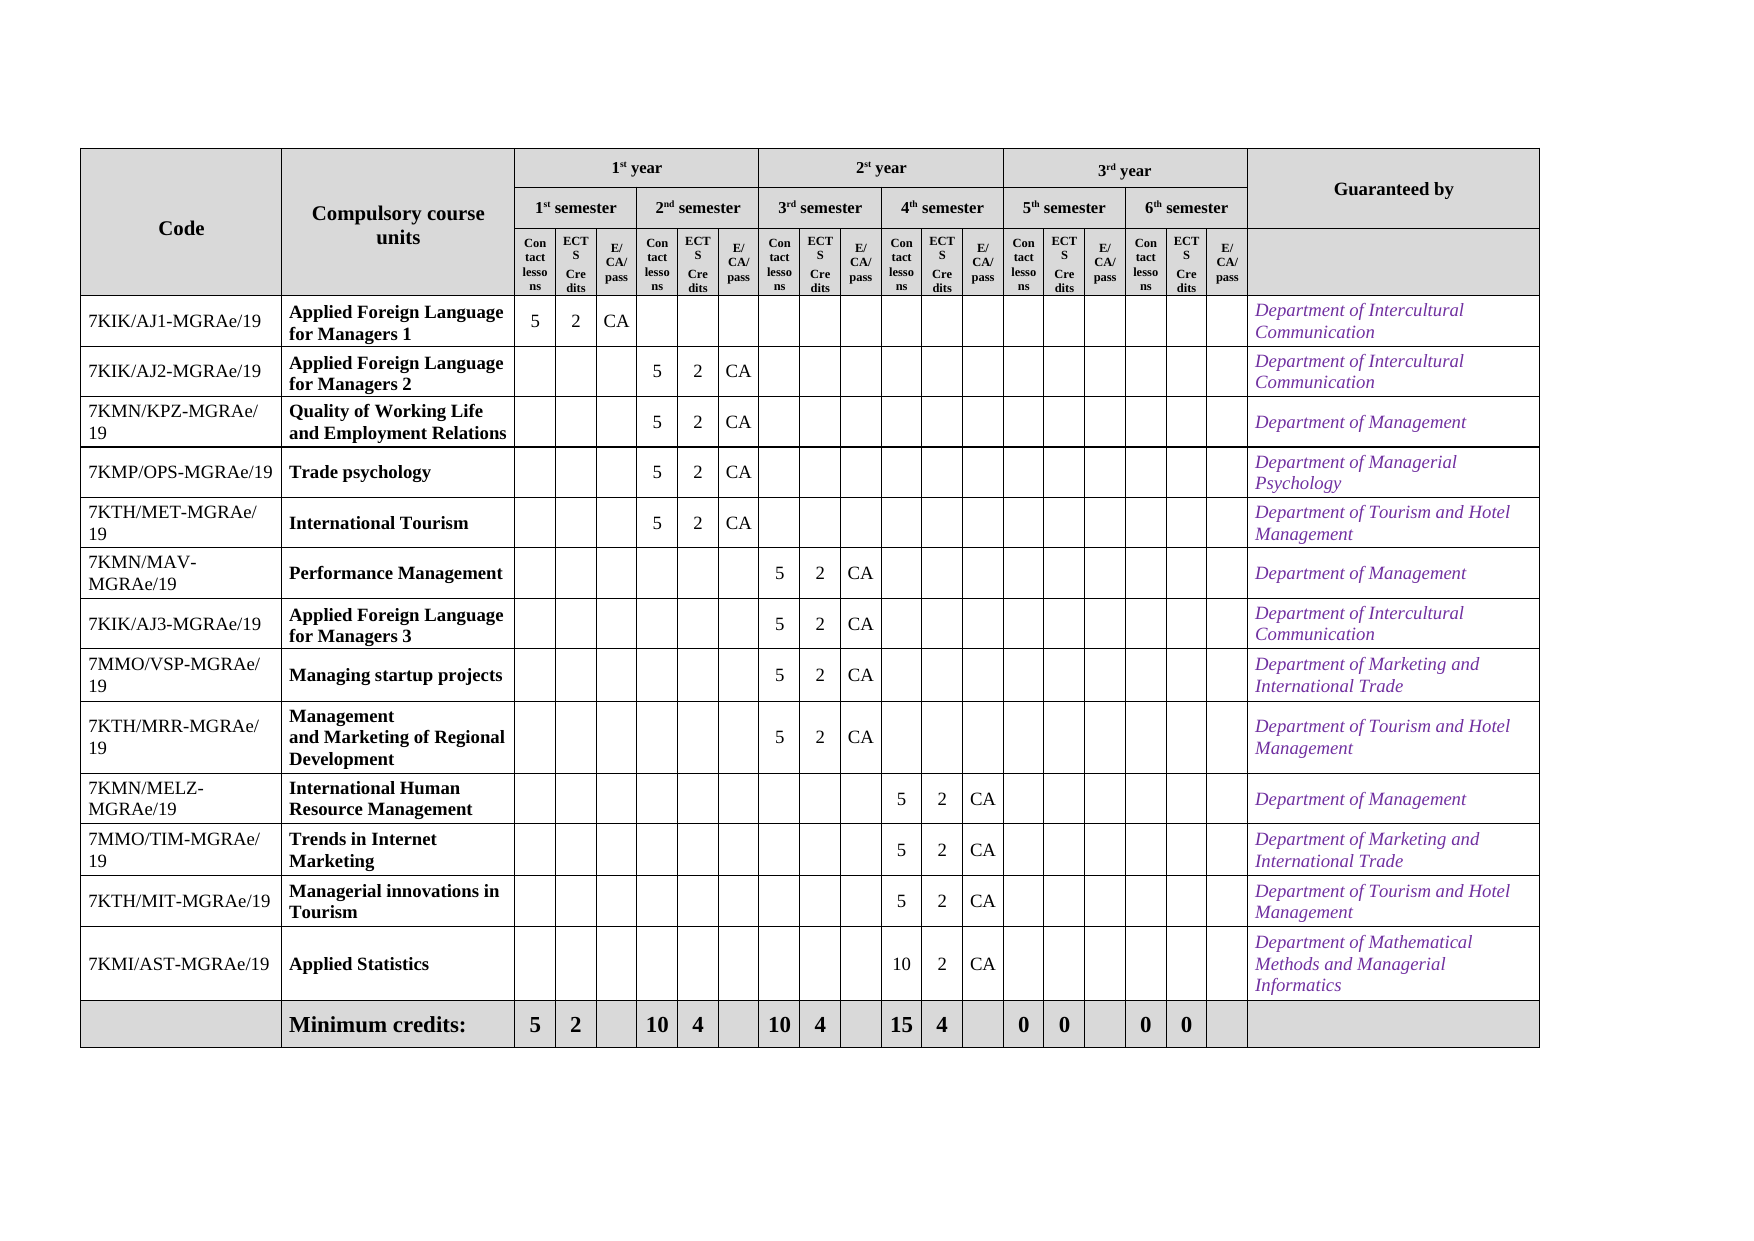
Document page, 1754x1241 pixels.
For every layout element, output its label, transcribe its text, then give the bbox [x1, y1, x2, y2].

table_cell 10 [759, 1001, 799, 1047]
table_cell CA [841, 702, 881, 772]
table_cell [922, 649, 962, 701]
table_cell [597, 397, 636, 446]
table_cell [800, 448, 840, 497]
table_cell [963, 1001, 1003, 1047]
table_cell [637, 649, 677, 701]
table_cell CA [719, 448, 758, 497]
table_cell [1004, 927, 1043, 1000]
table_cell [1085, 774, 1125, 823]
table_cell Contact lessons [1004, 229, 1043, 295]
table_cell [1126, 702, 1166, 772]
table_cell [1207, 1001, 1247, 1047]
table_cell 7KMN/MAV-MGRAe/19 [81, 548, 281, 598]
table_cell [1126, 296, 1166, 346]
table_cell ECTS Credits [922, 229, 962, 295]
table_cell [719, 548, 758, 598]
table_cell [1004, 347, 1043, 396]
table_cell [1044, 599, 1084, 648]
table_cell [841, 927, 881, 1000]
table_cell CA [963, 774, 1003, 823]
table_cell Applied Foreign Language for Managers 2 [282, 347, 514, 396]
table_cell [1207, 498, 1247, 547]
table_cell [841, 347, 881, 396]
table_cell Department of Intercultural Communication [1248, 599, 1539, 648]
table_cell CA [841, 548, 881, 598]
table_cell [1248, 1001, 1539, 1047]
table_cell ECTS Credits [1167, 229, 1206, 295]
table_cell [759, 397, 799, 446]
table_cell 4 [800, 1001, 840, 1047]
table_cell [800, 774, 840, 823]
table_cell [922, 548, 962, 598]
table_cell 5th semester [1004, 188, 1125, 228]
table_cell [1126, 397, 1166, 446]
table_cell [1044, 702, 1084, 772]
table_cell [1004, 599, 1043, 648]
table_cell 2 [678, 347, 718, 396]
table_cell [963, 397, 1003, 446]
table_cell [759, 498, 799, 547]
table_cell [963, 498, 1003, 547]
table_cell [759, 774, 799, 823]
table_cell Quality of Working Life and Employment Relations [282, 397, 514, 446]
table_cell [1004, 498, 1043, 547]
table_cell 5 [515, 1001, 555, 1047]
table_cell [841, 824, 881, 875]
table_cell Management and Marketing of Regional Development [282, 702, 514, 772]
table_cell 2 [678, 498, 718, 547]
table_cell ECTS Credits [1044, 229, 1084, 295]
table_cell 5 [637, 448, 677, 497]
table_cell [597, 824, 636, 875]
table_cell [719, 1001, 758, 1047]
table_cell [556, 397, 596, 446]
table_cell 7KIK/AJ1-MGRAe/19 [81, 296, 281, 346]
table_cell [1004, 649, 1043, 701]
table_cell CA [719, 347, 758, 396]
table_cell [719, 824, 758, 875]
table_cell [800, 397, 840, 446]
table_cell [1044, 347, 1084, 396]
table_cell CA [719, 397, 758, 446]
table_cell E/ CA/ pass [1085, 229, 1125, 295]
table_cell [1085, 599, 1125, 648]
table_cell [515, 599, 555, 648]
table_cell [556, 498, 596, 547]
table_cell [556, 876, 596, 926]
table_cell 0 [1044, 1001, 1084, 1047]
table_cell [637, 296, 677, 346]
table_cell [1044, 876, 1084, 926]
table_cell [556, 347, 596, 396]
table_cell [1207, 927, 1247, 1000]
table_cell CA [963, 927, 1003, 1000]
table_cell [515, 498, 555, 547]
table_cell CA [841, 649, 881, 701]
table_cell [1207, 397, 1247, 446]
table_header 1st year [515, 149, 758, 187]
table_cell 2 [556, 296, 596, 346]
table_cell [759, 927, 799, 1000]
table_cell ECTS Credits [556, 229, 596, 295]
table_cell [637, 599, 677, 648]
table_cell [1004, 296, 1043, 346]
table_cell 2 [922, 824, 962, 875]
table_cell 5 [759, 548, 799, 598]
table_cell [719, 649, 758, 701]
table_cell [1126, 448, 1166, 497]
table_cell [556, 702, 596, 772]
table_cell [719, 876, 758, 926]
table_cell 2 [922, 774, 962, 823]
table_cell [759, 347, 799, 396]
table_cell 5 [515, 296, 555, 346]
table_cell [597, 649, 636, 701]
table_cell [841, 397, 881, 446]
table_cell 5 [637, 397, 677, 446]
table_cell [1085, 927, 1125, 1000]
table_cell [597, 1001, 636, 1047]
table_cell 2 [556, 1001, 596, 1047]
table_cell [515, 397, 555, 446]
table_cell Applied Foreign Language for Managers 3 [282, 599, 514, 648]
table_cell Department of Marketing and International Trade [1248, 649, 1539, 701]
table_cell Trade psychology [282, 448, 514, 497]
table_cell Contact lessons [515, 229, 555, 295]
table_cell [922, 296, 962, 346]
table_cell [882, 397, 921, 446]
table_cell Contact lessons [1126, 229, 1166, 295]
table_cell [1126, 927, 1166, 1000]
table_cell 3rd semester [759, 188, 881, 228]
table_cell [678, 599, 718, 648]
table_cell ECTS Credits [800, 229, 840, 295]
table_cell [922, 498, 962, 547]
table_cell E/ CA/ pass [597, 229, 636, 295]
table_cell [678, 548, 718, 598]
table_cell [922, 347, 962, 396]
table_cell [1004, 824, 1043, 875]
table_cell International Tourism [282, 498, 514, 547]
table_cell [678, 702, 718, 772]
table_cell [637, 876, 677, 926]
table_cell [1167, 397, 1206, 446]
table_cell 2 [922, 927, 962, 1000]
table_cell [800, 296, 840, 346]
table_cell Managerial innovations in Tourism [282, 876, 514, 926]
table_cell [1126, 824, 1166, 875]
table_cell [678, 927, 718, 1000]
table_cell [556, 548, 596, 598]
table_cell [1085, 876, 1125, 926]
table_cell [882, 498, 921, 547]
table_cell Department of Management [1248, 774, 1539, 823]
table_cell 7KTH/MET-MGRAe/19 [81, 498, 281, 547]
table_cell E/ CA/ pass [1207, 229, 1247, 295]
table_cell 4th semester [882, 188, 1003, 228]
table_cell 5 [759, 702, 799, 772]
table_cell [515, 649, 555, 701]
table_cell [1207, 876, 1247, 926]
table_cell 2 [800, 702, 840, 772]
table_cell [841, 296, 881, 346]
table_cell Contact lessons [637, 229, 677, 295]
table_cell Department of Marketing and International Trade [1248, 824, 1539, 875]
table_cell [597, 927, 636, 1000]
table_cell Trends in Internet Marketing [282, 824, 514, 875]
table_cell 7KIK/AJ2-MGRAe/19 [81, 347, 281, 396]
table_cell International Human Resource Management [282, 774, 514, 823]
table_cell [1207, 774, 1247, 823]
table_cell [882, 448, 921, 497]
table_cell [1167, 498, 1206, 547]
table_cell 15 [882, 1001, 921, 1047]
table_cell [1044, 649, 1084, 701]
table_cell [841, 498, 881, 547]
table_cell [963, 548, 1003, 598]
table_cell [963, 347, 1003, 396]
table_cell [1126, 498, 1166, 547]
table_cell 5 [637, 347, 677, 396]
table_cell [759, 824, 799, 875]
table_cell 5 [759, 649, 799, 701]
table_cell 7MMO/VSP-MGRAe/19 [81, 649, 281, 701]
table_cell [515, 702, 555, 772]
table_cell [882, 347, 921, 396]
table_cell CA [963, 876, 1003, 926]
table_cell [800, 347, 840, 396]
table_cell [1126, 347, 1166, 396]
table_cell 7KMN/KPZ-MGRAe/19 [81, 397, 281, 446]
table_cell [637, 824, 677, 875]
table_cell [800, 824, 840, 875]
table_cell [1085, 548, 1125, 598]
table_cell 2 [800, 548, 840, 598]
table_cell [800, 876, 840, 926]
table_cell [922, 702, 962, 772]
table_cell [1248, 229, 1539, 295]
table_cell [1044, 548, 1084, 598]
table_cell [963, 649, 1003, 701]
table_cell Contact lessons [759, 229, 799, 295]
table_cell Minimum credits: [282, 1001, 514, 1047]
table_cell [1167, 448, 1206, 497]
table_cell 5 [637, 498, 677, 547]
table_cell 2 [800, 649, 840, 701]
table_cell [922, 448, 962, 497]
table_cell E/ CA/ pass [963, 229, 1003, 295]
table_cell [800, 498, 840, 547]
table_cell 10 [637, 1001, 677, 1047]
table_cell [1085, 498, 1125, 547]
table_cell [922, 599, 962, 648]
table_cell 5 [882, 824, 921, 875]
table_cell 7KMI/AST-MGRAe/19 [81, 927, 281, 1000]
table_cell [515, 927, 555, 1000]
table_cell 2 [800, 599, 840, 648]
table_cell 2nd semester [637, 188, 758, 228]
table_cell [841, 1001, 881, 1047]
table_header Compulsory course units [282, 149, 514, 295]
table_cell [759, 876, 799, 926]
table_cell E/ CA/ pass [841, 229, 881, 295]
table_cell [1044, 296, 1084, 346]
table_cell [719, 774, 758, 823]
table_cell [1126, 774, 1166, 823]
table_cell [719, 702, 758, 772]
table_cell Department of Managerial Psychology [1248, 448, 1539, 497]
table_cell 1st semester [515, 188, 636, 228]
table_cell 10 [882, 927, 921, 1000]
table_cell [1004, 448, 1043, 497]
table_cell [1004, 774, 1043, 823]
table_cell Applied Foreign Language for Managers 1 [282, 296, 514, 346]
table_cell [1207, 649, 1247, 701]
table_cell Department of Tourism and Hotel Management [1248, 498, 1539, 547]
table_cell 5 [759, 599, 799, 648]
table_cell [1044, 397, 1084, 446]
table_cell [1126, 548, 1166, 598]
table_cell [597, 599, 636, 648]
table_cell [1167, 347, 1206, 396]
table_cell [597, 774, 636, 823]
table_cell [1004, 876, 1043, 926]
table_cell [637, 548, 677, 598]
table_cell [556, 927, 596, 1000]
table_cell [1085, 448, 1125, 497]
table_cell [1085, 296, 1125, 346]
table_cell [1044, 448, 1084, 497]
table_cell [882, 296, 921, 346]
table_cell [1167, 876, 1206, 926]
table_cell Contact lessons [882, 229, 921, 295]
table_cell [637, 774, 677, 823]
table_cell [556, 774, 596, 823]
table_cell [1207, 296, 1247, 346]
table_cell [1126, 649, 1166, 701]
table_cell [1207, 548, 1247, 598]
table_cell [678, 824, 718, 875]
table_cell Department of Tourism and Hotel Management [1248, 876, 1539, 926]
table_cell [1004, 397, 1043, 446]
table_cell 7KTH/MRR-MGRAe/19 [81, 702, 281, 772]
table_cell 5 [882, 876, 921, 926]
table_cell [841, 448, 881, 497]
table_cell [1207, 599, 1247, 648]
table_cell [1167, 927, 1206, 1000]
table_cell [1085, 1001, 1125, 1047]
table_cell Managing startup projects [282, 649, 514, 701]
table_cell [882, 702, 921, 772]
table_header Code [81, 149, 281, 295]
table_cell CA [963, 824, 1003, 875]
table_cell 0 [1126, 1001, 1166, 1047]
table_cell [678, 774, 718, 823]
table_cell [597, 876, 636, 926]
table_cell 4 [678, 1001, 718, 1047]
table_cell [597, 702, 636, 772]
table_cell [678, 649, 718, 701]
table_cell [800, 927, 840, 1000]
table_cell [1044, 824, 1084, 875]
table_cell [1044, 774, 1084, 823]
table_cell [1167, 824, 1206, 875]
table_cell Department of Intercultural Communication [1248, 347, 1539, 396]
table_cell [1207, 824, 1247, 875]
table_cell [1085, 649, 1125, 701]
table_cell 4 [922, 1001, 962, 1047]
table_cell [1167, 774, 1206, 823]
table_header Guaranteed by [1248, 149, 1539, 228]
table_cell [515, 876, 555, 926]
table_cell [1207, 448, 1247, 497]
table_cell [719, 599, 758, 648]
table_header 3rd year [1004, 149, 1247, 187]
table_cell [515, 448, 555, 497]
table_cell Department of Management [1248, 397, 1539, 446]
table_cell Applied Statistics [282, 927, 514, 1000]
table_cell 7MMO/TIM-MGRAe/19 [81, 824, 281, 875]
table_cell [597, 448, 636, 497]
table_cell [963, 599, 1003, 648]
table_cell Department of Intercultural Communication [1248, 296, 1539, 346]
table_cell 2 [678, 448, 718, 497]
table_cell [759, 296, 799, 346]
table_cell Department of Tourism and Hotel Management [1248, 702, 1539, 772]
table_cell [1207, 702, 1247, 772]
table_cell [882, 548, 921, 598]
table_cell [678, 876, 718, 926]
table_cell [963, 296, 1003, 346]
table_cell [882, 599, 921, 648]
table_cell [759, 448, 799, 497]
table_cell Department of Mathematical Methods and Managerial Informatics [1248, 927, 1539, 1000]
table_cell [963, 448, 1003, 497]
table_cell [1004, 548, 1043, 598]
table_cell [1126, 599, 1166, 648]
table_cell [556, 599, 596, 648]
table_cell [1085, 347, 1125, 396]
table_cell [1167, 649, 1206, 701]
table_cell [597, 548, 636, 598]
table_cell [515, 347, 555, 396]
table_cell [556, 824, 596, 875]
table_cell 7KTH/MIT-MGRAe/19 [81, 876, 281, 926]
table_cell 2 [678, 397, 718, 446]
table_cell [882, 649, 921, 701]
table_cell [515, 548, 555, 598]
table_cell CA [841, 599, 881, 648]
table_cell [963, 702, 1003, 772]
table_cell 2 [922, 876, 962, 926]
table_cell CA [597, 296, 636, 346]
table_cell [556, 448, 596, 497]
table_cell 7KMN/MELZ-MGRAe/19 [81, 774, 281, 823]
table_cell [719, 927, 758, 1000]
table_cell [1085, 702, 1125, 772]
table_cell [1167, 702, 1206, 772]
table_cell [922, 397, 962, 446]
table_cell [515, 824, 555, 875]
table_cell [1126, 876, 1166, 926]
table_cell [556, 649, 596, 701]
table_cell [1085, 397, 1125, 446]
table_cell [1004, 702, 1043, 772]
table_cell [841, 774, 881, 823]
table_cell [597, 347, 636, 396]
table_cell [637, 702, 677, 772]
table_cell 6th semester [1126, 188, 1247, 228]
table_cell Department of Management [1248, 548, 1539, 598]
table_cell [81, 1001, 281, 1047]
table_cell [1167, 296, 1206, 346]
table_cell [1167, 599, 1206, 648]
table_cell [515, 774, 555, 823]
table_header 2st year [759, 149, 1003, 187]
table_cell 5 [882, 774, 921, 823]
table_cell [719, 296, 758, 346]
table_cell [1085, 824, 1125, 875]
table_cell Performance Management [282, 548, 514, 598]
table_cell [1044, 927, 1084, 1000]
table_cell ECTS Credits [678, 229, 718, 295]
table_cell [1044, 498, 1084, 547]
table_cell [678, 296, 718, 346]
table_cell 7KIK/AJ3-MGRAe/19 [81, 599, 281, 648]
table_cell [1167, 548, 1206, 598]
table_cell [1207, 347, 1247, 396]
table_cell 7KMP/OPS-MGRAe/19 [81, 448, 281, 497]
table_cell 0 [1167, 1001, 1206, 1047]
table_cell 0 [1004, 1001, 1043, 1047]
table_cell [841, 876, 881, 926]
table_cell CA [719, 498, 758, 547]
table_cell [637, 927, 677, 1000]
table_cell [597, 498, 636, 547]
table_cell E/ CA/ pass [719, 229, 758, 295]
